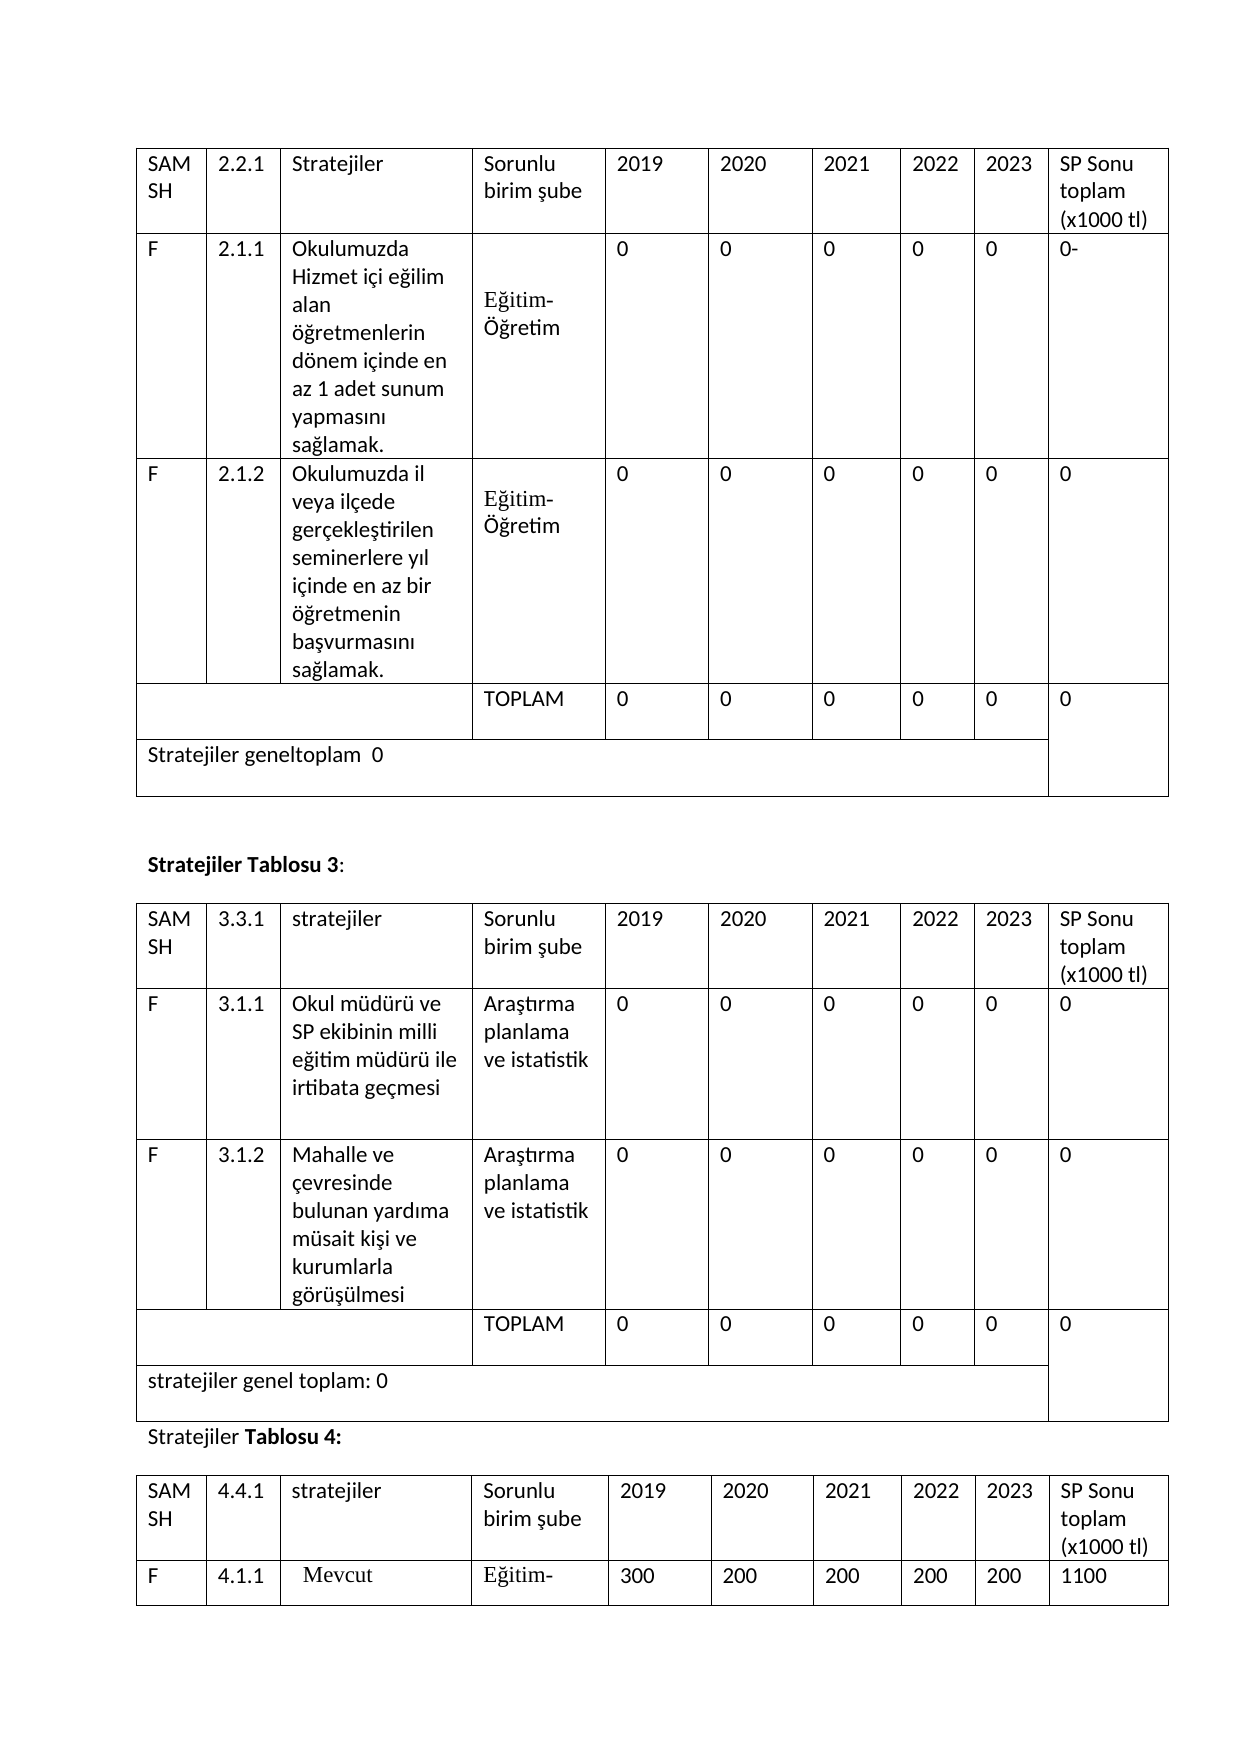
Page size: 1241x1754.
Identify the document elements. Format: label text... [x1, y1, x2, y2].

table_cell Eğitim- Öğretim [472, 1561, 608, 1605]
table_cell 0 [975, 684, 1048, 739]
table_header SAM SH [137, 904, 206, 988]
table_cell 200 [712, 1561, 813, 1605]
table_header 2022 [901, 149, 974, 233]
table_cell 0 [813, 459, 900, 683]
table_header 2023 [975, 149, 1048, 233]
table_header Sorunlu birim şube [473, 904, 605, 988]
table_cell Araştırma planlama ve istatistik [473, 989, 605, 1139]
table_cell 0 [813, 684, 900, 739]
table_header SP Sonu toplam (x1000 tl) [1049, 149, 1168, 233]
table_cell 0 [1049, 459, 1168, 683]
table_cell 0 [813, 1310, 900, 1365]
table_cell 0 [813, 989, 900, 1139]
table_header SP Sonu toplam (x1000 tl) [1050, 1476, 1168, 1560]
table_cell 0 [709, 234, 812, 458]
table_cell TOPLAM [473, 684, 605, 739]
table_cell 300 [609, 1561, 711, 1605]
table_header stratejiler [281, 1476, 471, 1560]
table_cell 0 [606, 684, 708, 739]
table_header 2019 [606, 149, 708, 233]
table_header Sorunlu birim şube [473, 149, 605, 233]
table_cell 0 [1049, 1310, 1168, 1421]
table_header 2022 [902, 1476, 975, 1560]
table_cell [281, 1561, 471, 1605]
table_cell Okul müdürü ve SP ekibinin milli eğitim müdürü ile irtibata geçmesi [281, 989, 472, 1139]
table_cell Araştırma planlama ve istatistik [473, 1140, 605, 1308]
table_header 2021 [814, 1476, 901, 1560]
table_header 2020 [712, 1476, 813, 1560]
table_cell 0- [1049, 234, 1168, 458]
table_cell F [137, 1561, 206, 1605]
table_cell 0 [709, 1310, 812, 1365]
table_cell F [137, 989, 206, 1139]
table_header SP Sonu toplam (x1000 tl) [1049, 904, 1168, 988]
table_cell Okulumuzda il veya ilçede gerçekleştirilen seminerlere yıl içinde en az bir öğretmenin başvurmasını sağlamak. [281, 459, 472, 683]
table_cell F [137, 459, 206, 683]
table_cell F [137, 234, 206, 458]
table_header 2022 [901, 904, 974, 988]
table_cell 0 [606, 1140, 708, 1308]
text Stratejiler Tablosu 3: [148, 850, 1093, 878]
table_cell 0 [1049, 1140, 1168, 1308]
table_cell 0 [975, 989, 1048, 1139]
table_cell F [137, 1140, 206, 1308]
table_cell 0 [975, 1140, 1048, 1308]
table_header 2019 [606, 904, 708, 988]
table_cell 0 [901, 684, 974, 739]
table_cell 2.1.1 [207, 234, 280, 458]
table_cell [137, 1310, 472, 1365]
table_cell 0 [606, 459, 708, 683]
table_cell 200 [902, 1561, 975, 1605]
table_cell 1100 [1050, 1561, 1168, 1605]
table_cell 0 [813, 1140, 900, 1308]
table_header Stratejiler [281, 149, 472, 233]
table_cell 0 [709, 459, 812, 683]
table_cell 0 [975, 459, 1048, 683]
table_cell 0 [709, 989, 812, 1139]
table_cell TOPLAM [473, 1310, 605, 1365]
table_cell 0 [975, 234, 1048, 458]
table_header stratejiler [281, 904, 472, 988]
table_cell 0 [901, 459, 974, 683]
table_header 2.2.1 [207, 149, 280, 233]
table_cell 0 [709, 1140, 812, 1308]
table_cell 0 [901, 1310, 974, 1365]
table_cell 0 [901, 989, 974, 1139]
table_cell Eğitim- Öğretim [473, 459, 605, 683]
table_header 2021 [813, 149, 900, 233]
table_cell 0 [901, 234, 974, 458]
table_cell 3.1.1 [207, 989, 280, 1139]
table_cell 0 [606, 234, 708, 458]
table_cell Mahalle ve çevresinde bulunan yardıma müsait kişi ve kurumlarla görüşülmesi [281, 1140, 472, 1308]
table_header 2020 [709, 904, 812, 988]
table_cell 0 [606, 989, 708, 1139]
table_cell Eğitim- Öğretim [473, 234, 605, 458]
table_header SAM SH [137, 149, 206, 233]
table_header 2023 [976, 1476, 1049, 1560]
table_header 2023 [975, 904, 1048, 988]
table_header Sorunlu birim şube [472, 1476, 608, 1560]
table_cell 0 [709, 684, 812, 739]
table_header SAM SH [137, 1476, 206, 1560]
table_cell 0 [1049, 989, 1168, 1139]
table_cell 0 [1049, 684, 1168, 796]
table_header 4.4.1 [207, 1476, 280, 1560]
table_cell 200 [976, 1561, 1049, 1605]
table_cell 4.1.1 [207, 1561, 280, 1605]
table_cell 0 [975, 1310, 1048, 1365]
table_cell stratejiler genel toplam: 0 [137, 1366, 1048, 1421]
table_cell 0 [901, 1140, 974, 1308]
table_cell 2.1.2 [207, 459, 280, 683]
table_header 2021 [813, 904, 900, 988]
table_cell 0 [813, 234, 900, 458]
table_header 3.3.1 [207, 904, 280, 988]
text Stratejiler Tablosu 4: [148, 1422, 1093, 1450]
table_cell Stratejiler geneltoplam 0 [137, 740, 1048, 796]
table_header 2019 [609, 1476, 711, 1560]
table_header 2020 [709, 149, 812, 233]
table_cell 200 [814, 1561, 901, 1605]
table_cell [137, 684, 472, 739]
table_cell 0 [606, 1310, 708, 1365]
table_cell Okulumuzda Hizmet içi eğilim alan öğretmenlerin dönem içinde en az 1 adet sunum yapmasını sağlamak. [281, 234, 472, 458]
table_cell 3.1.2 [207, 1140, 280, 1308]
